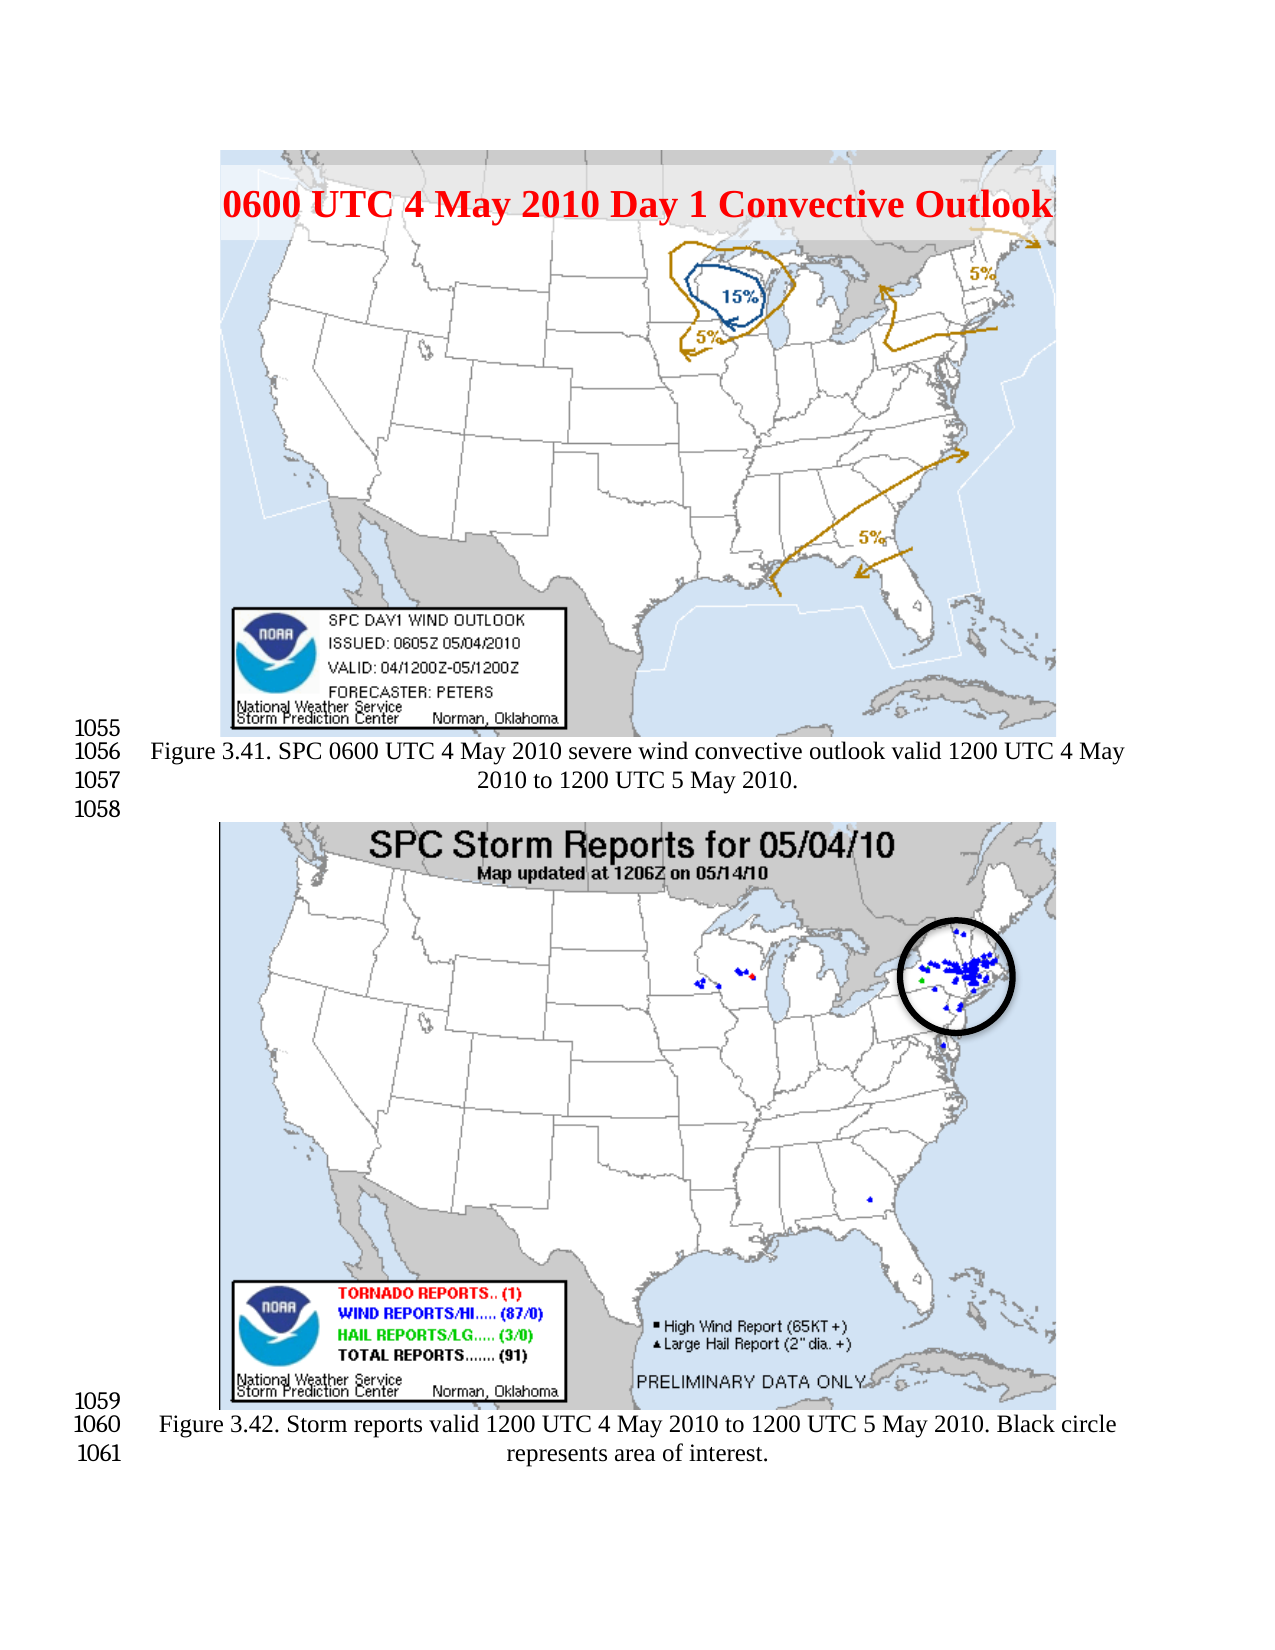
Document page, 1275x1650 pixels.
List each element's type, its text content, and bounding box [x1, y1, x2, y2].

picture [219, 150, 1057, 737]
picture [219, 822, 1057, 1410]
text Figure 3.42. Storm reports valid 1200 UTC 4 May 2010 to 1200 UTC 5 May 2010. Black circle represents area of interest. [150, 1409, 1125, 1467]
text Figure 3.41. SPC 0600 UTC 4 May 2010 severe wind convective outlook valid 1200 UTC 4 May 2010 to 1200 UTC 5 May 2010. [150, 736, 1125, 794]
